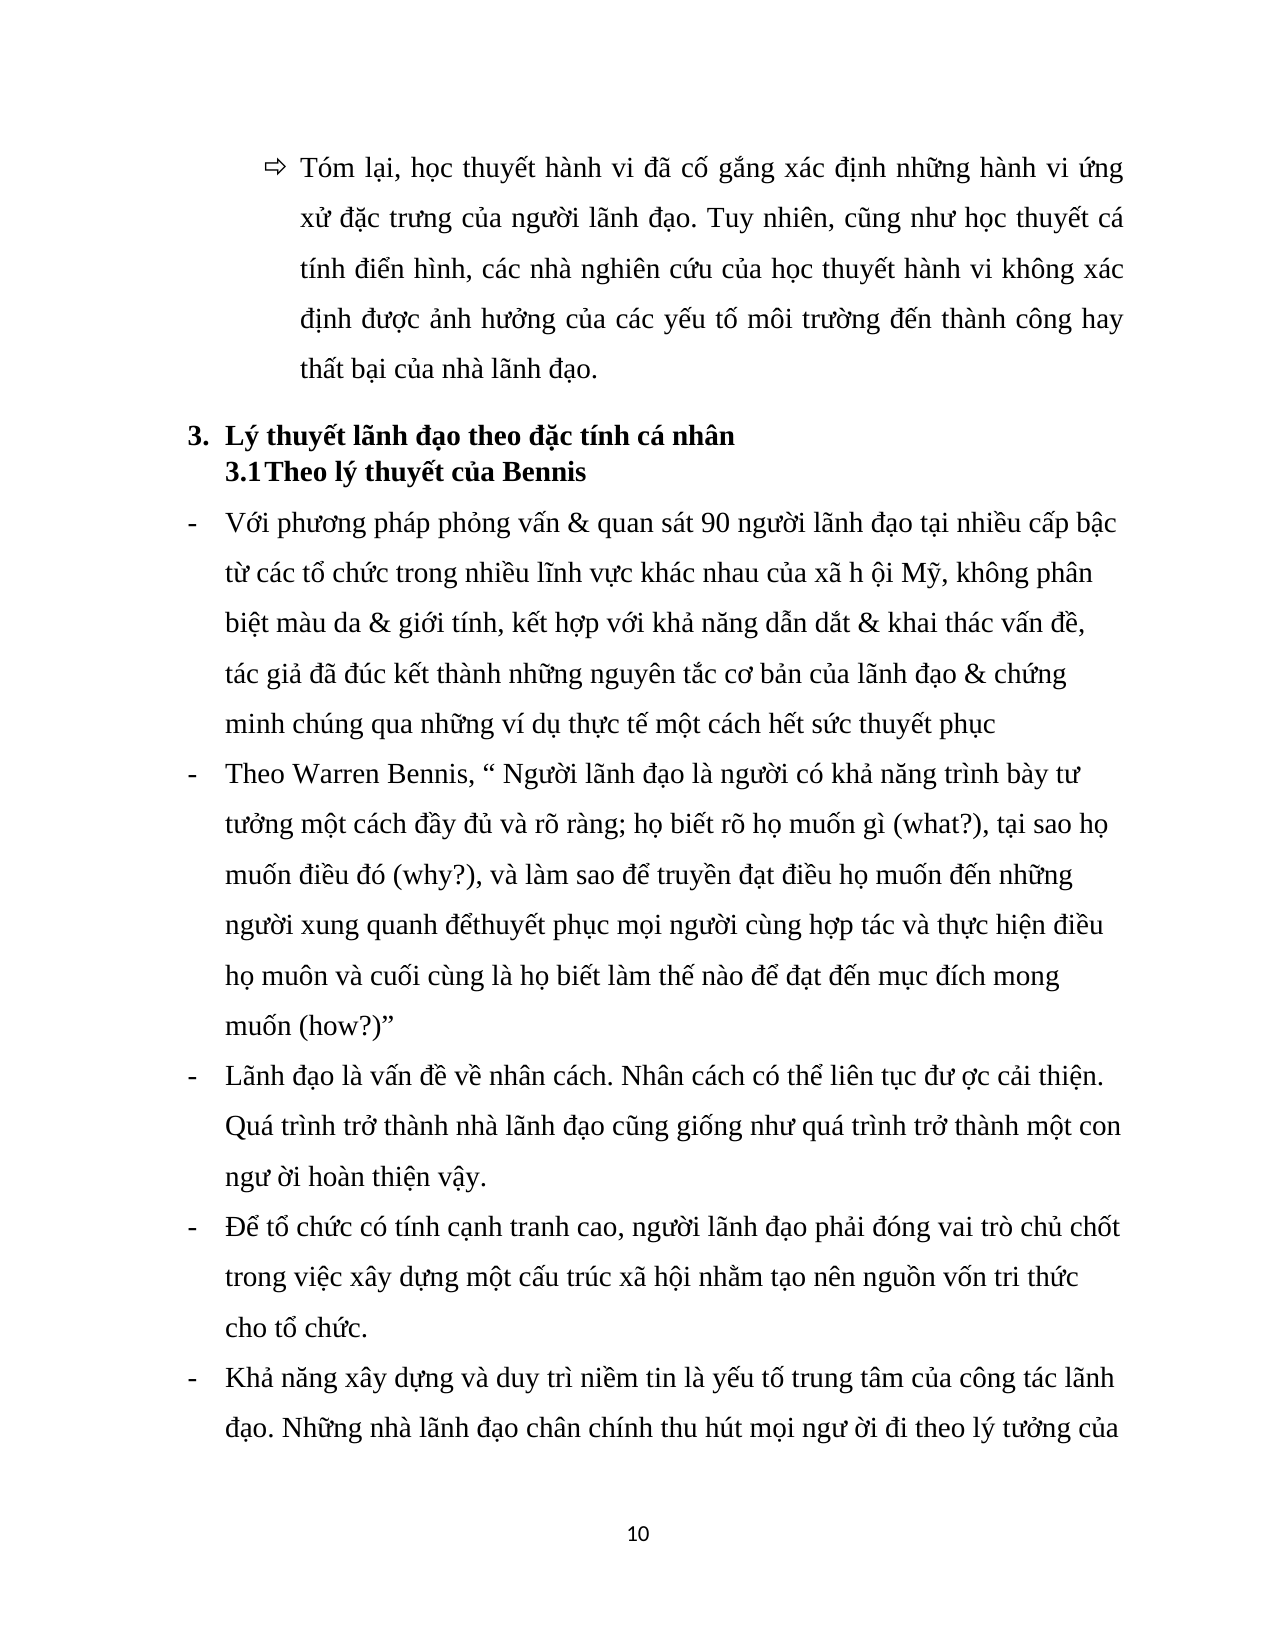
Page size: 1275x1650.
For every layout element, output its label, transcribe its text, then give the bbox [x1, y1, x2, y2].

list Theo lý thuyết của Bennis [225, 454, 1125, 488]
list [187, 1360, 1125, 1444]
list Lãnh đạo là vấn đề về nhân cách. Nhân cách có thể liên tục đư ợc cải thiện. Quá trình trở thành nhà lãnh đạo cũng giống như quá trình trở thành một con ngư ời hoàn thiện vậy. [187, 1058, 1125, 1192]
list Với phương pháp phỏng vấn & quan sát 90 người lãnh đạo tại nhiều cấp bậc từ các tổ chức trong nhiều lĩnh vực khác nhau của xã h ội Mỹ, không phân biệt màu da & giới tính, kết hợp với khả năng dẫn dắt & khai thác vấn đề, tác giả đã đúc kết thành những nguyên tắc cơ bản của lãnh đạo & chứng minh chúng qua những ví dụ thực tế một cách hết sức thuyết phục [187, 505, 1125, 739]
list Tóm lại, học thuyết hành vi đã cố gắng xác định những hành vi ứng xử đặc trưng của người lãnh đạo. Tuy nhiên, cũng như học thuyết cá tính điển hình, các nhà nghiên cứu của học thuyết hành vi không xác định được ảnh hưởng của các yếu tố môi trường đến thành công hay thất bại của nhà lãnh đạo. [262, 150, 1125, 385]
list Theo Warren Bennis, “ Người lãnh đạo là người có khả năng trình bày tư tưởng một cách đầy đủ và rõ ràng; họ biết rõ họ muốn gì (what?), tại sao họ muốn điều đó (why?), và làm sao để truyền đạt điều họ muốn đến những người xung quanh đểthuyết phục mọi người cùng hợp tác và thực hiện điều họ muôn và cuối cùng là họ biết làm thế nào để đạt đến mục đích mong muốn (how?)” [187, 756, 1125, 1041]
subtitle Lý thuyết lãnh đạo theo đặc tính cá nhân [187, 418, 1125, 452]
list Để tổ chức có tính cạnh tranh cao, người lãnh đạo phải đóng vai trò chủ chốt trong việc xây dựng một cấu trúc xã hội nhằm tạo nên nguồn vốn tri thức cho tổ chức. [187, 1209, 1125, 1343]
